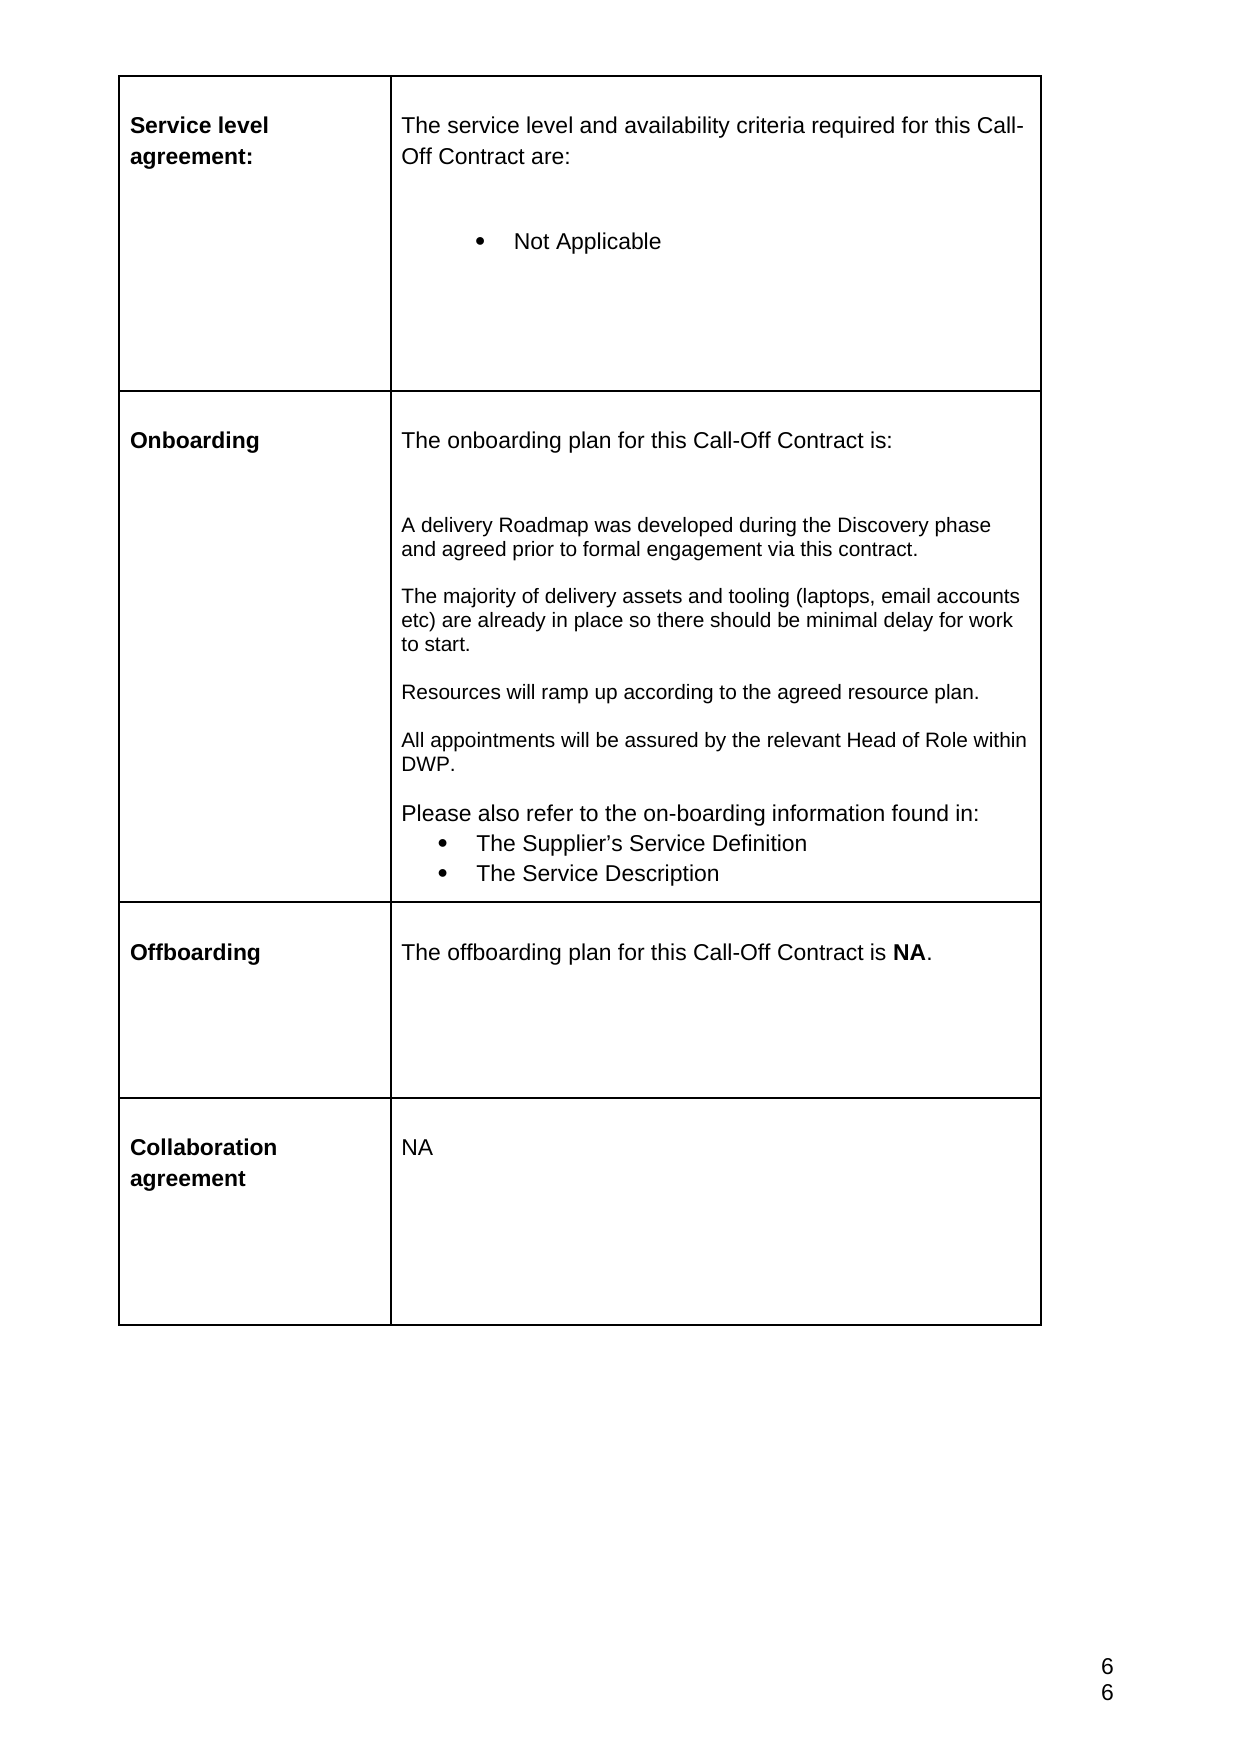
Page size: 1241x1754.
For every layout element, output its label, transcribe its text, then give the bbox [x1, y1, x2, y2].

table_cell Service level agreement: [120, 77, 390, 389]
table_cell Onboarding [120, 392, 390, 901]
table_cell The offboarding plan for this Call-Off Contract is NA. [392, 903, 1040, 1097]
table_cell The service level and availability criteria required for this Call-Off Contract are: Not Applicable [392, 77, 1040, 389]
table_cell Offboarding [120, 903, 390, 1097]
table_cell [1042, 1097, 1046, 1324]
table_cell The onboarding plan for this Call-Off Contract is: A delivery Roadmap was developed during the Discovery phase and agreed prior to formal engagement via this contract. The majority of delivery assets and tooling (laptops, email accounts etc) are already in place so there should be minimal delay for work to start. Resources will ramp up according to the agreed resource plan. All appointments will be assured by the relevant Head of Role within DWP. Please also refer to the on-boarding information found in: The Supplier’s Service Definition The Service Description [392, 392, 1040, 901]
table_cell [1042, 75, 1046, 389]
table_cell Collaboration agreement [120, 1099, 390, 1324]
table_cell [1042, 390, 1046, 901]
table_cell [1042, 901, 1046, 1097]
table_cell NA [392, 1099, 1040, 1324]
